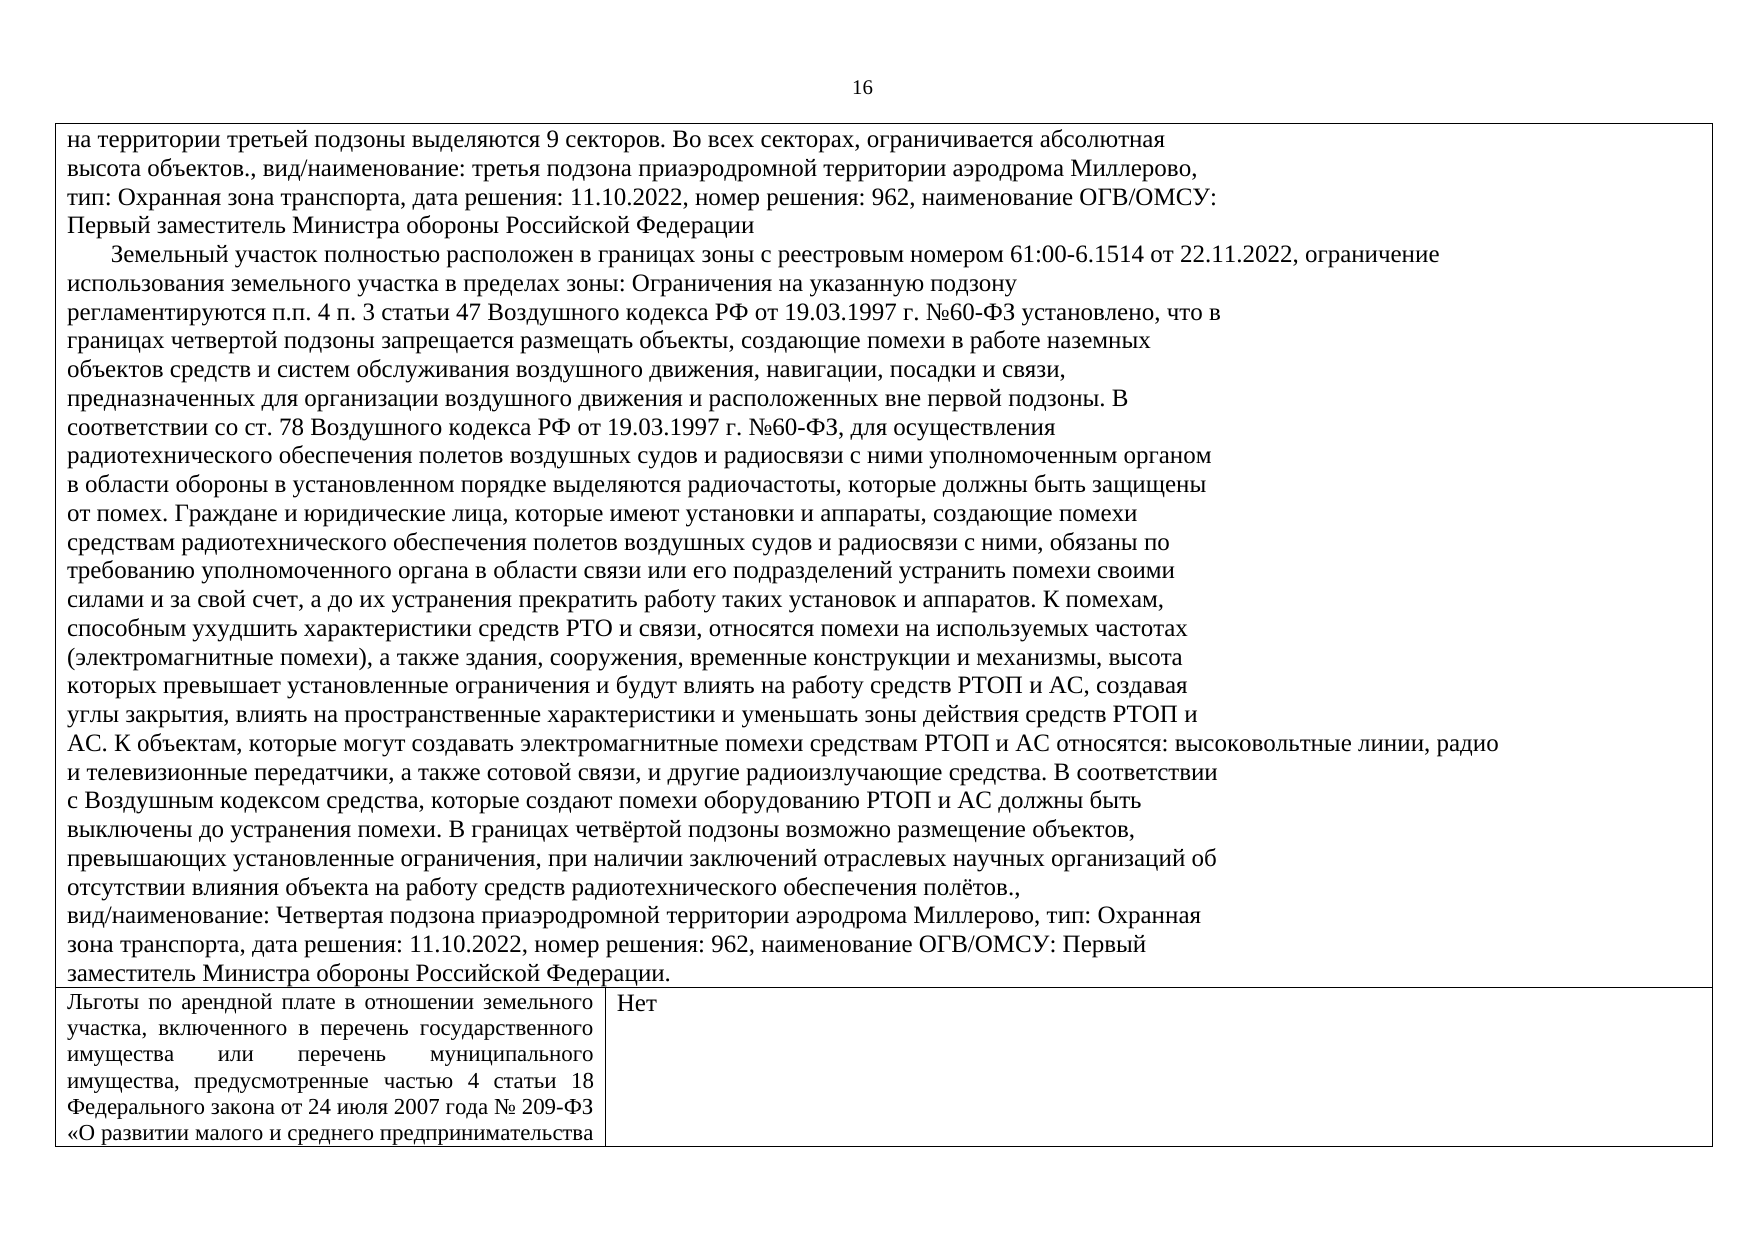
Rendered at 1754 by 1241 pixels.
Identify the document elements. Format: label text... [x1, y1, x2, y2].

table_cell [56, 988, 605, 1146]
table_cell Нет [606, 988, 1712, 1146]
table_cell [56, 124, 1712, 987]
